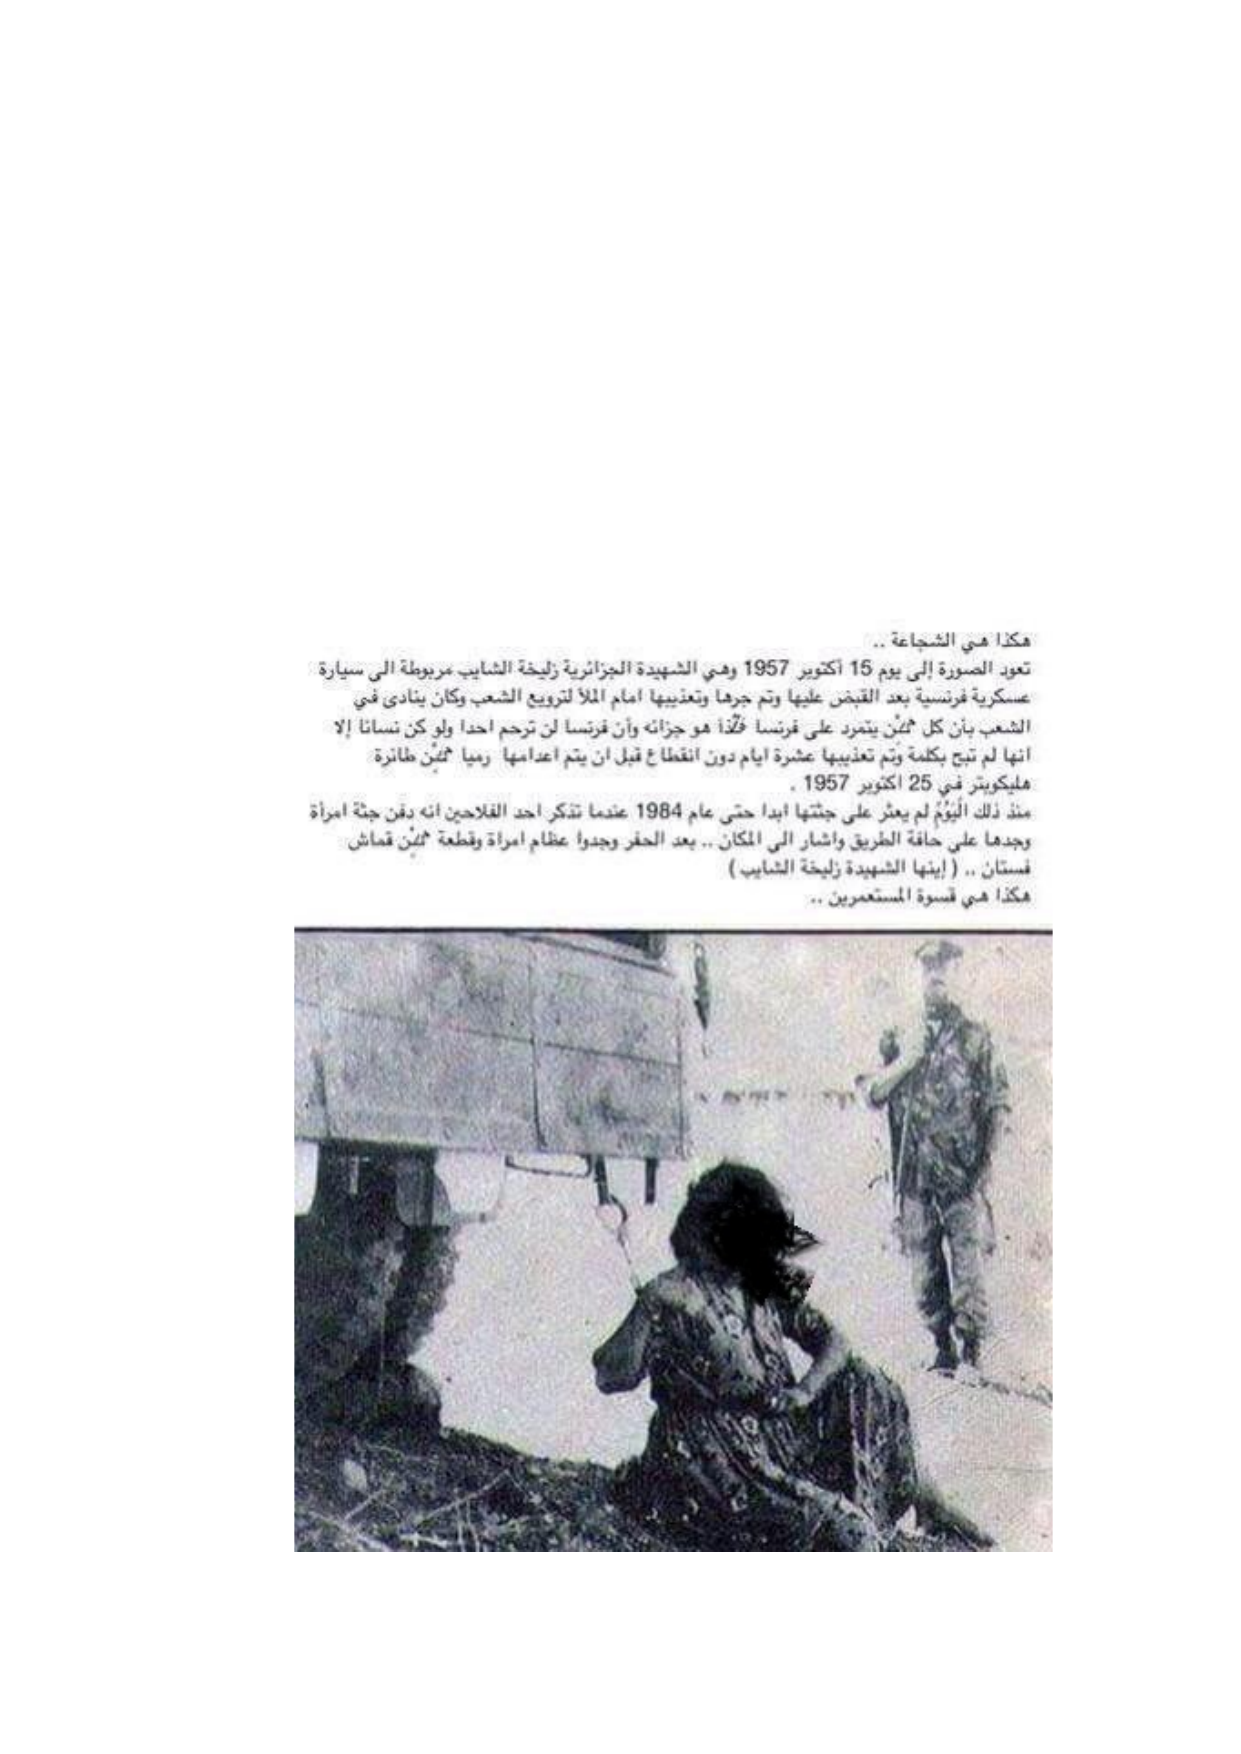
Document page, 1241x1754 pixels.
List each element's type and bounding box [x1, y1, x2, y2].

picture [294, 618, 1053, 1552]
